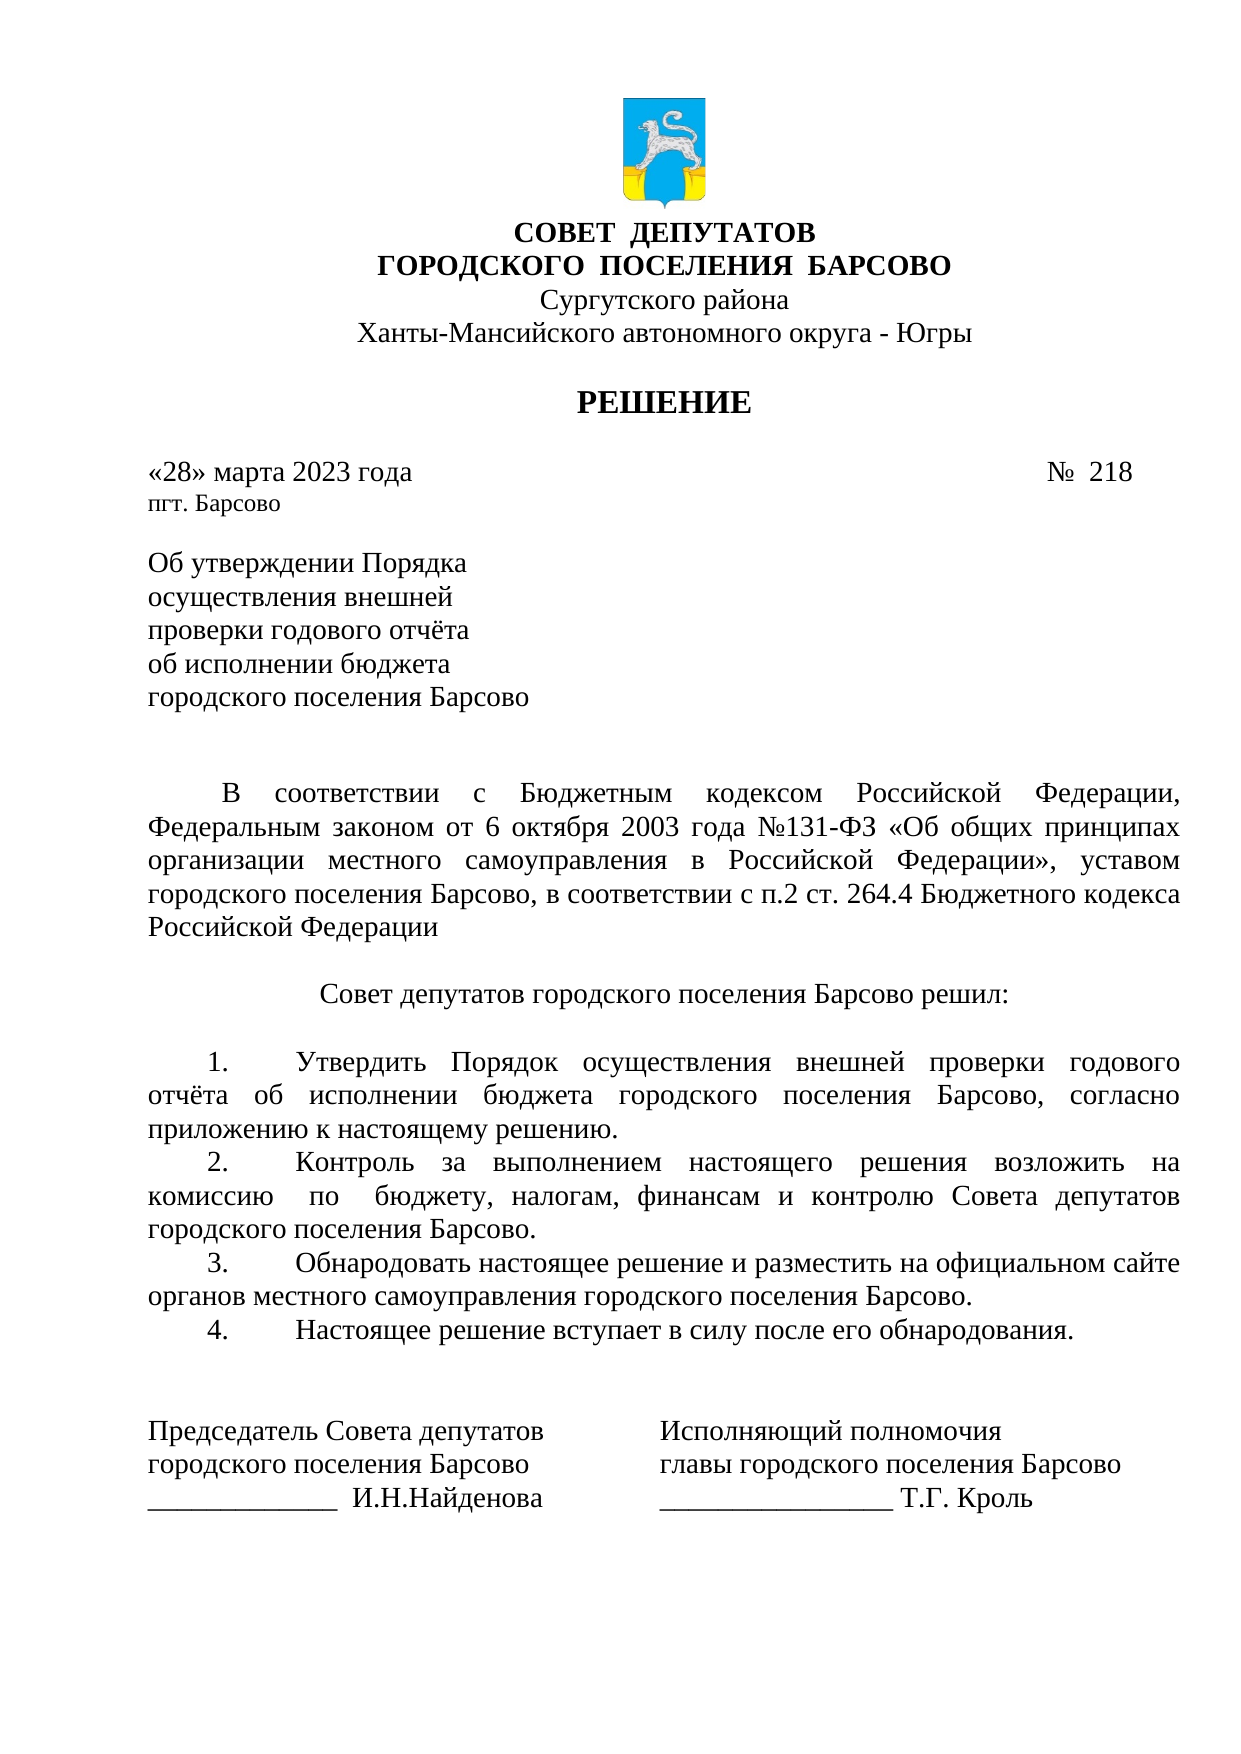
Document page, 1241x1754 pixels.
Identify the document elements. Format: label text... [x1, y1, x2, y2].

text СОВЕТ ДЕПУТАТОВ [148, 215, 1181, 248]
text ГОРОДСКОГО ПОСЕЛЕНИЯ БАРСОВО [148, 248, 1181, 282]
text осуществления внешней [148, 579, 1181, 612]
list Обнародовать настоящее решение и разместить на официальном сайте органов местного самоуправления городского поселения Барсово. [148, 1245, 1181, 1312]
list Контроль за выполнением настоящего решения возложить на комиссию по бюджету, налогам, финансам и контролю Совета депутатов городского поселения Барсово. [148, 1144, 1181, 1245]
text «28» марта 2023 года № 218 [148, 454, 1181, 488]
list Утвердить Порядок осуществления внешней проверки годового отчёта об исполнении бюджета городского поселения Барсово, согласно приложению к настоящему решению. [148, 1044, 1181, 1144]
picture [623, 100, 706, 209]
text Совет депутатов городского поселения Барсово решил: [148, 977, 1181, 1010]
text Сургутского района [148, 282, 1181, 315]
table_header Исполняющий полномочия главы городского поселения Барсово ________________ Т.Г. Кроль [648, 1413, 1149, 1547]
text об исполнении бюджета [148, 646, 1181, 679]
text РЕШЕНИЕ [148, 382, 1181, 421]
text Об утверждении Порядка [148, 545, 1181, 579]
text городского поселения Барсово [148, 679, 1181, 713]
text проверки годового отчёта [148, 612, 1181, 646]
table_header Председатель Совета депутатов городского поселения Барсово _____________ И.Н.Найденова [136, 1413, 648, 1547]
text Ханты-Мансийского автономного округа - Югры [148, 315, 1181, 349]
text пгт. Барсово [148, 488, 1181, 517]
text В соответствии с Бюджетным кодексом Российской Федерации, Федеральным законом от 6 октября 2003 года №131-ФЗ «Об общих принципах организации местного самоуправления в Российской Федерации», уставом городского поселения Барсово, в соответствии с п.2 ст. 264.4 Бюджетного кодекса Российской Федерации [148, 775, 1181, 943]
list Настоящее решение вступает в силу после его обнародования. [148, 1312, 1181, 1346]
